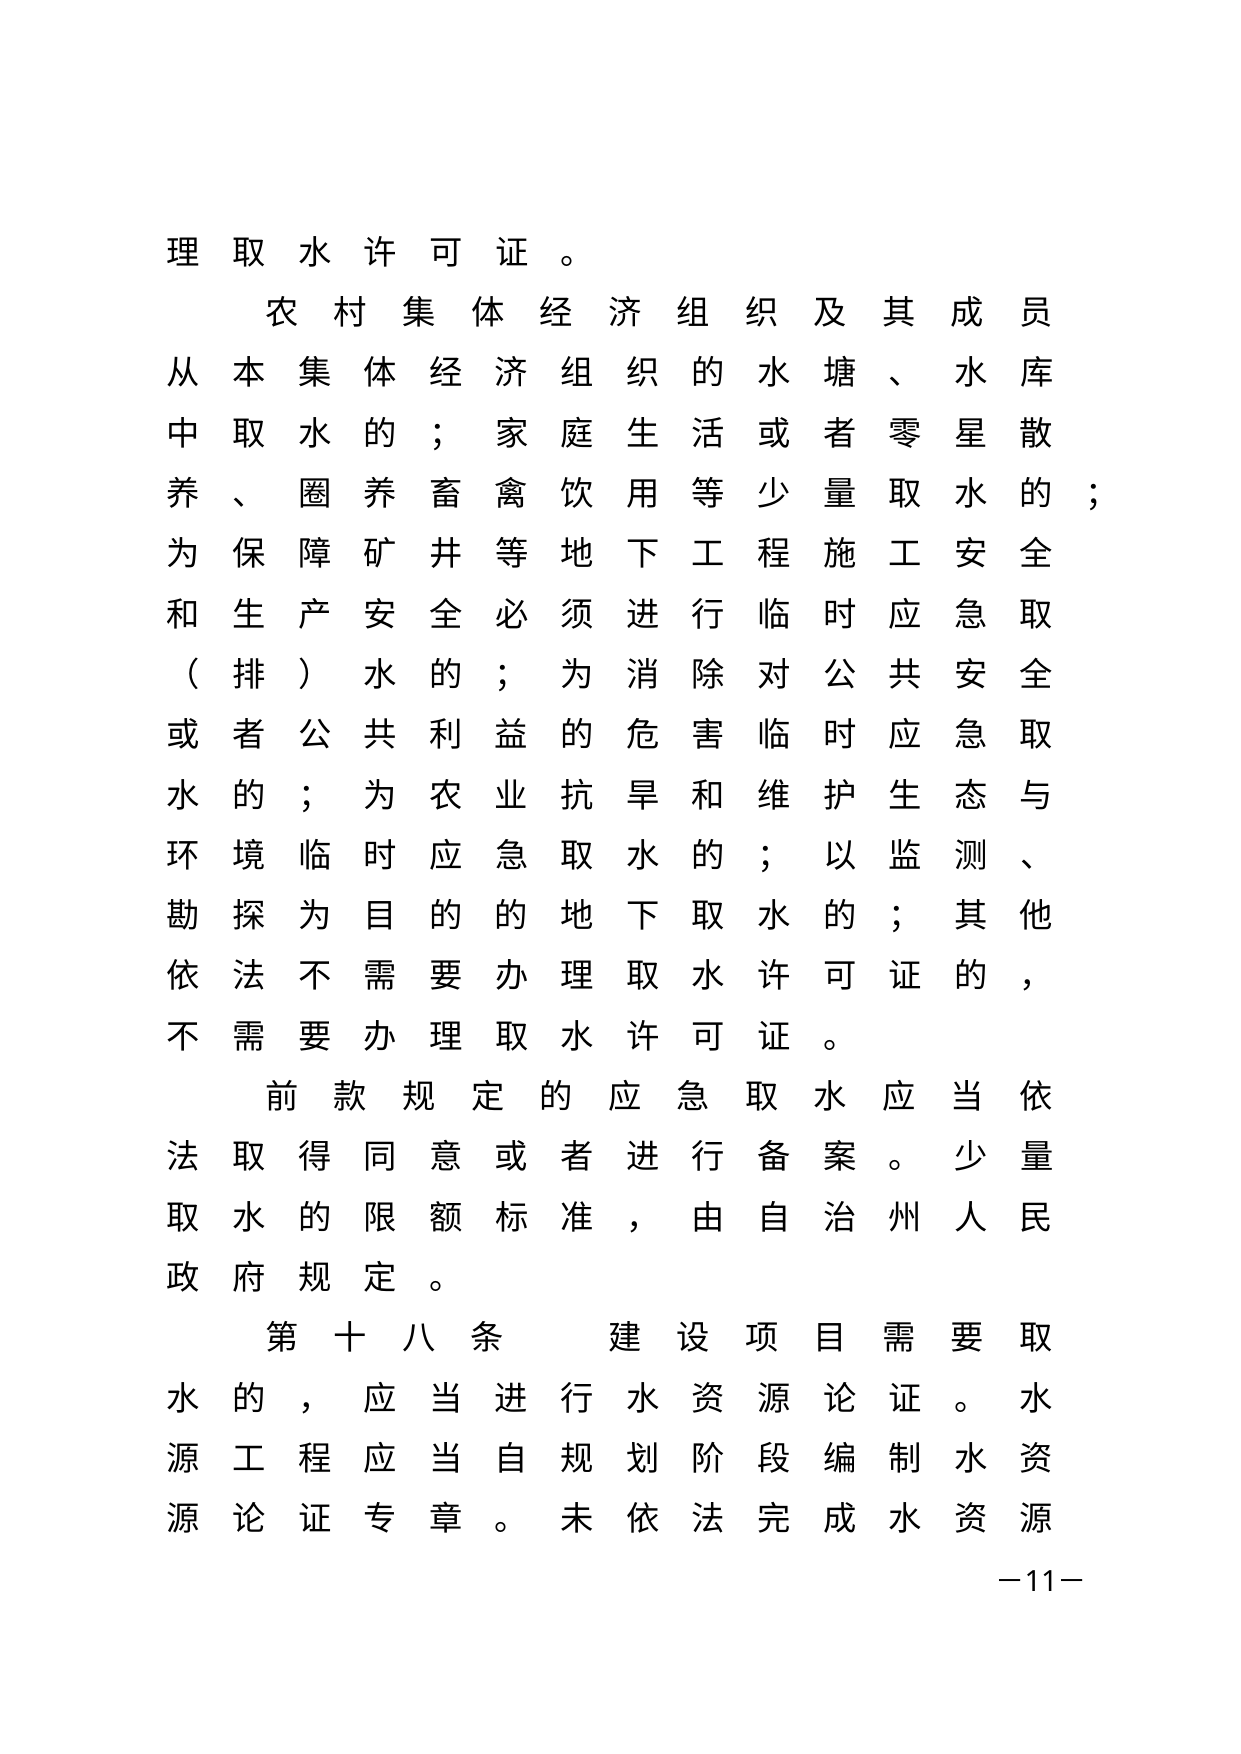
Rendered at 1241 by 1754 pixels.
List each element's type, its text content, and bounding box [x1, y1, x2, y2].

text 农村集体经济组织及其成员从本集体经济组织的水塘、水库中取水的；家庭生活或者零星散养、圈养畜禽饮用等少量取水的；为保障矿井等地下工程施工安全和生产安全必须进行临时应急取（排）水的；为消除对公共安全或者公共利益的危害临时应急取水的；为农业抗旱和维护生态与环境临时应急取水的；以监测、勘探为目的的地下取水的；其他依法不需要办理取水许可证的，不需要办理取水许可证。 [167, 280, 1085, 1064]
text 第十八条 建设项目需要取水的，应当进行水资源论证。水源工程应当自规划阶段编制水资源论证专章。未依法完成水资源论证或者水资源论证未通过的建设项目，取水许可审批机关不予批准，建设单位不得取水。 [167, 1305, 1085, 1546]
text 前款规定的应急取水应当依法取得同意或者进行备案。少量取水的限额标准，由自治州人民政府规定。 [167, 1064, 1085, 1305]
text 第十七条 利用取水工程（设施）直接从江河、湖泊、水库或者地下取用水资源的，或者直接取用其他取水单位或者个人的退水或者排水的，应当依法办理取水许可证。 [167, 219, 1085, 280]
